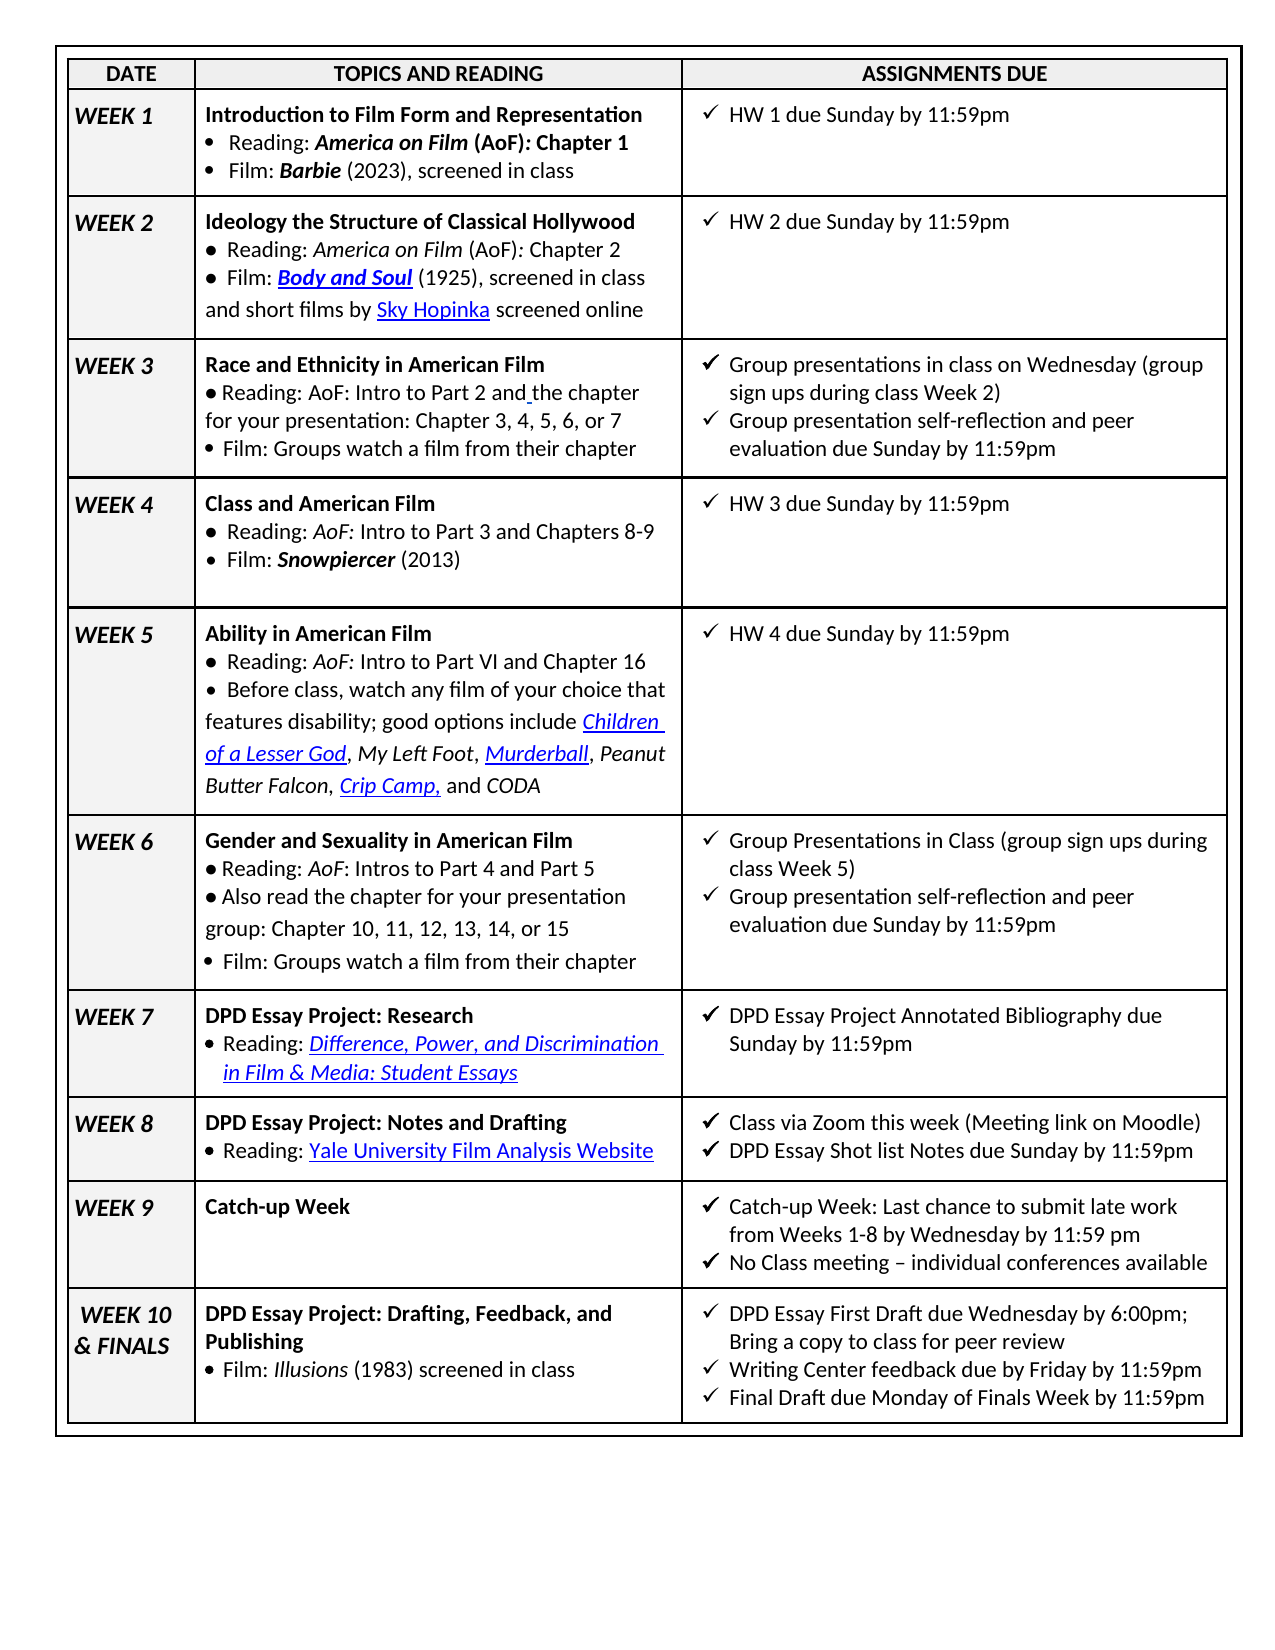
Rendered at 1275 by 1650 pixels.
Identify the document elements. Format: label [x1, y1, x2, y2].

table_header [57, 47, 1240, 1434]
